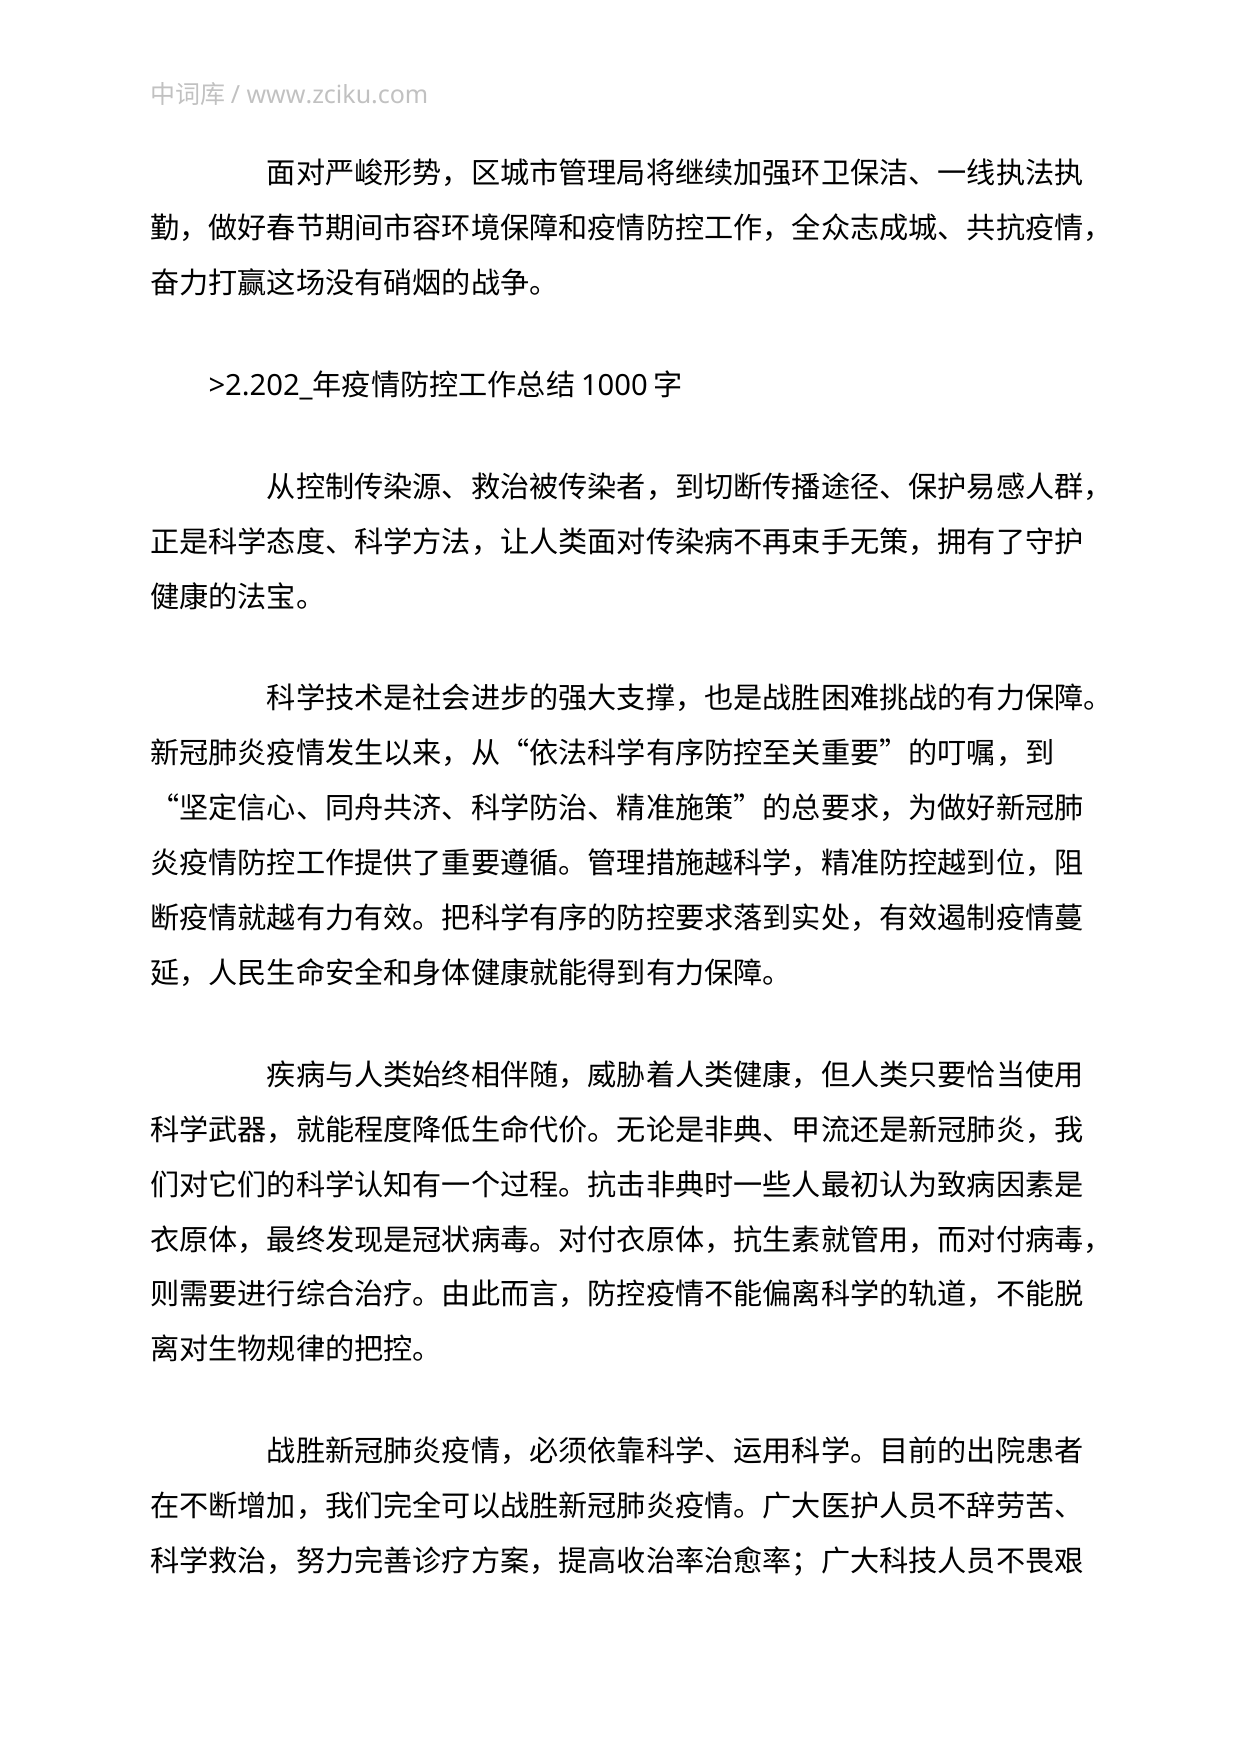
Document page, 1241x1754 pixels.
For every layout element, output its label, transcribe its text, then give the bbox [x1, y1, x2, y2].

text 面对严峻形势，区城市管理局将继续加强环卫保洁、一线执法执勤，做好春节期间市容环境保障和疫情防控工作，全众志成城、共抗疫情，奋力打赢这场没有硝烟的战争。 [150, 150, 1090, 302]
text 疾病与人类始终相伴随，威胁着人类健康，但人类只要恰当使用科学武器，就能程度降低生命代价。无论是非典、甲流还是新冠肺炎，我们对它们的科学认知有一个过程。抗击非典时一些人最初认为致病因素是衣原体，最终发现是冠状病毒。对付衣原体，抗生素就管用，而对付病毒，则需要进行综合治疗。由此而言，防控疫情不能偏离科学的轨道，不能脱离对生物规律的把控。 [150, 1051, 1090, 1368]
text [150, 1428, 1090, 1580]
text >2.202_年疫情防控工作总结1000字 [150, 362, 1090, 404]
text 科学技术是社会进步的强大支撑，也是战胜困难挑战的有力保障。新冠肺炎疫情发生以来，从“依法科学有序防控至关重要”的叮嘱，到“坚定信心、同舟共济、科学防治、精准施策”的总要求，为做好新冠肺炎疫情防控工作提供了重要遵循。管理措施越科学，精准防控越到位，阻断疫情就越有力有效。把科学有序的防控要求落到实处，有效遏制疫情蔓延，人民生命安全和身体健康就能得到有力保障。 [150, 675, 1090, 992]
text 从控制传染源、救治被传染者，到切断传播途径、保护易感人群，正是科学态度、科学方法，让人类面对传染病不再束手无策，拥有了守护健康的法宝。 [150, 463, 1090, 616]
